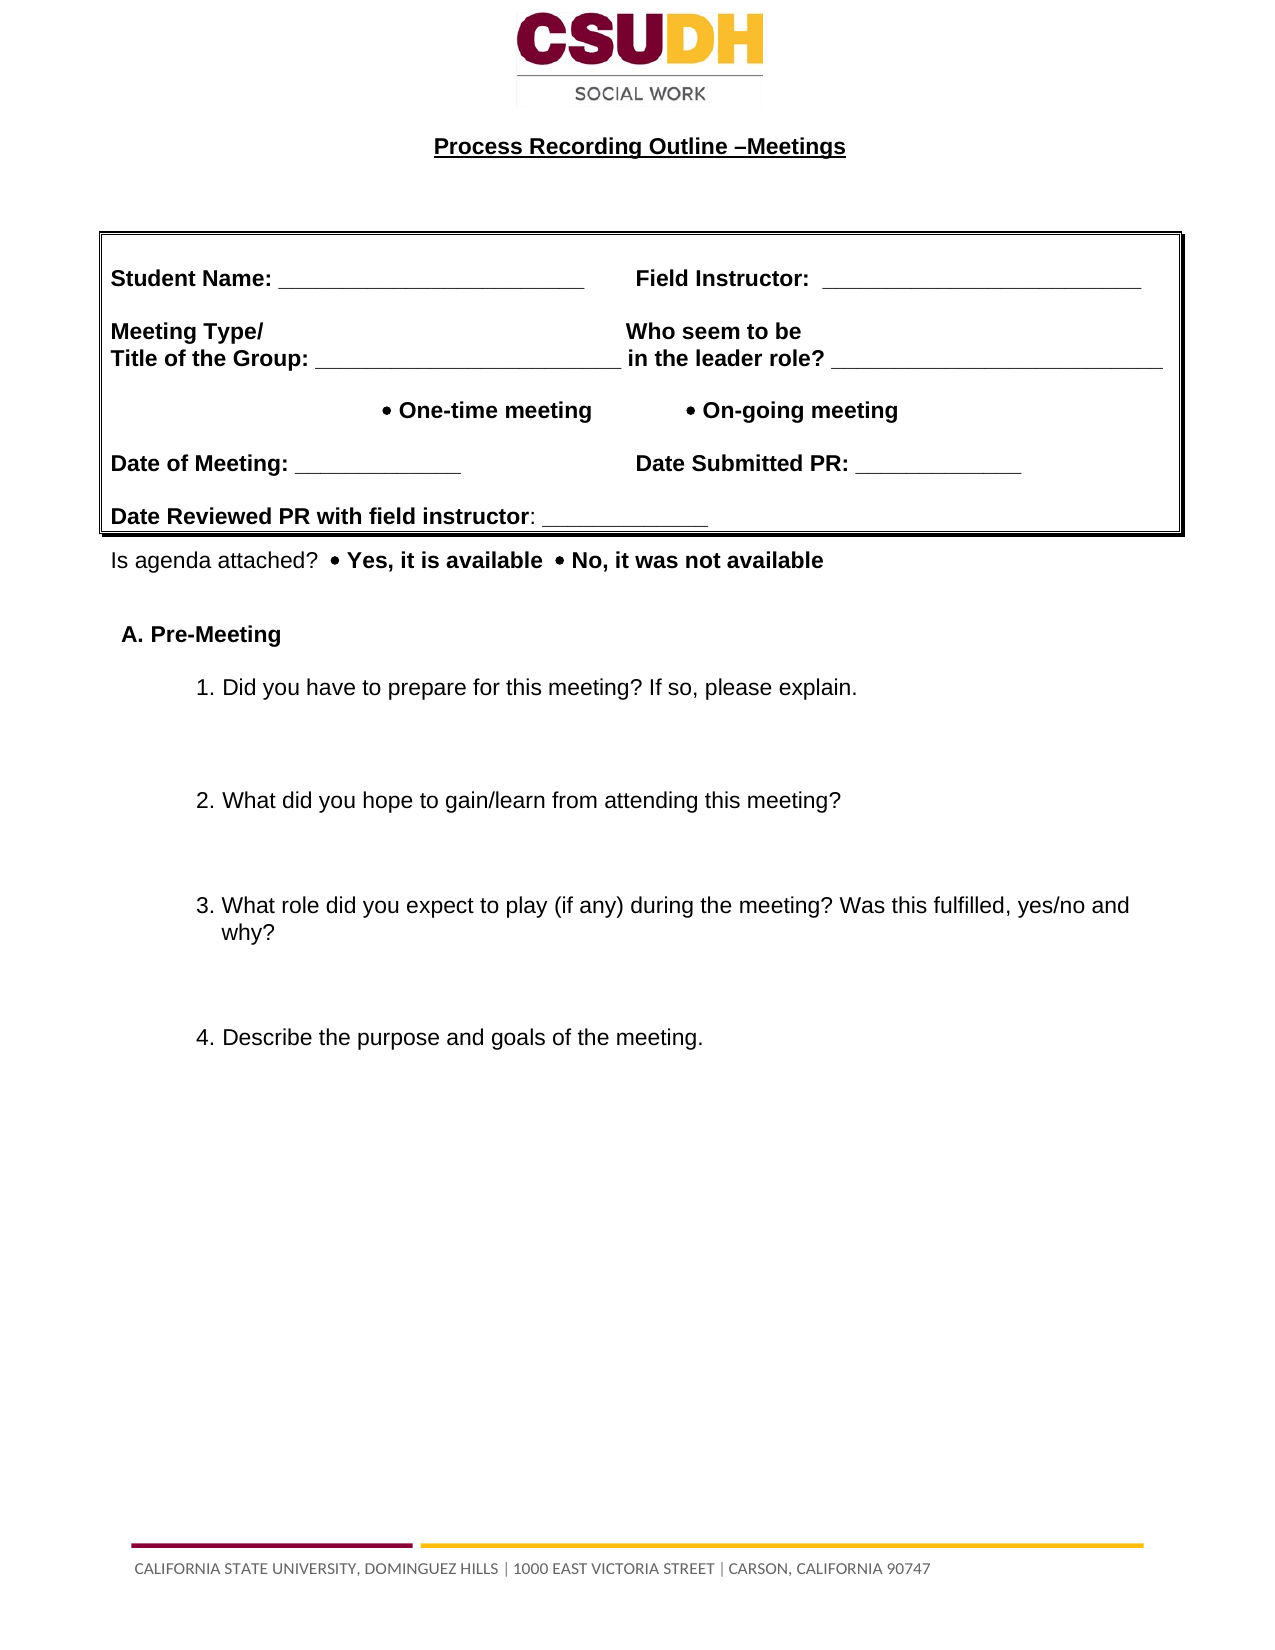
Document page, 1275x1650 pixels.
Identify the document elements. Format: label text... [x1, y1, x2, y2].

text Date of Meeting: _____________ Date Submitted PR: _____________ [110, 450, 1171, 476]
text Title of the Group: ________________________ in the leader role? __________________________ [110, 344, 1171, 371]
text Is agenda attached? Yes, it is available No, it was not available [110, 547, 1171, 573]
list What role did you expect to play (if any) during the meeting? Was this fulfilled, yes/no and why? [196, 892, 1171, 945]
text Date Reviewed PR with field instructor: _____________ [102, 497, 1179, 531]
list Did you have to prepare for this meeting? If so, please explain. [196, 674, 1171, 700]
subtitle Pre-Meeting [121, 621, 1171, 648]
text Student Name: ________________________ Field Instructor: _________________________ [110, 265, 1171, 292]
picture [516, 12, 763, 107]
list Describe the purpose and goals of the meeting. [196, 1024, 1171, 1050]
text Meeting Type/ Who seem to be [110, 318, 1171, 344]
text One-time meeting On-going meeting [110, 397, 1171, 423]
list What did you hope to gain/learn from attending this meeting? [196, 787, 1171, 813]
